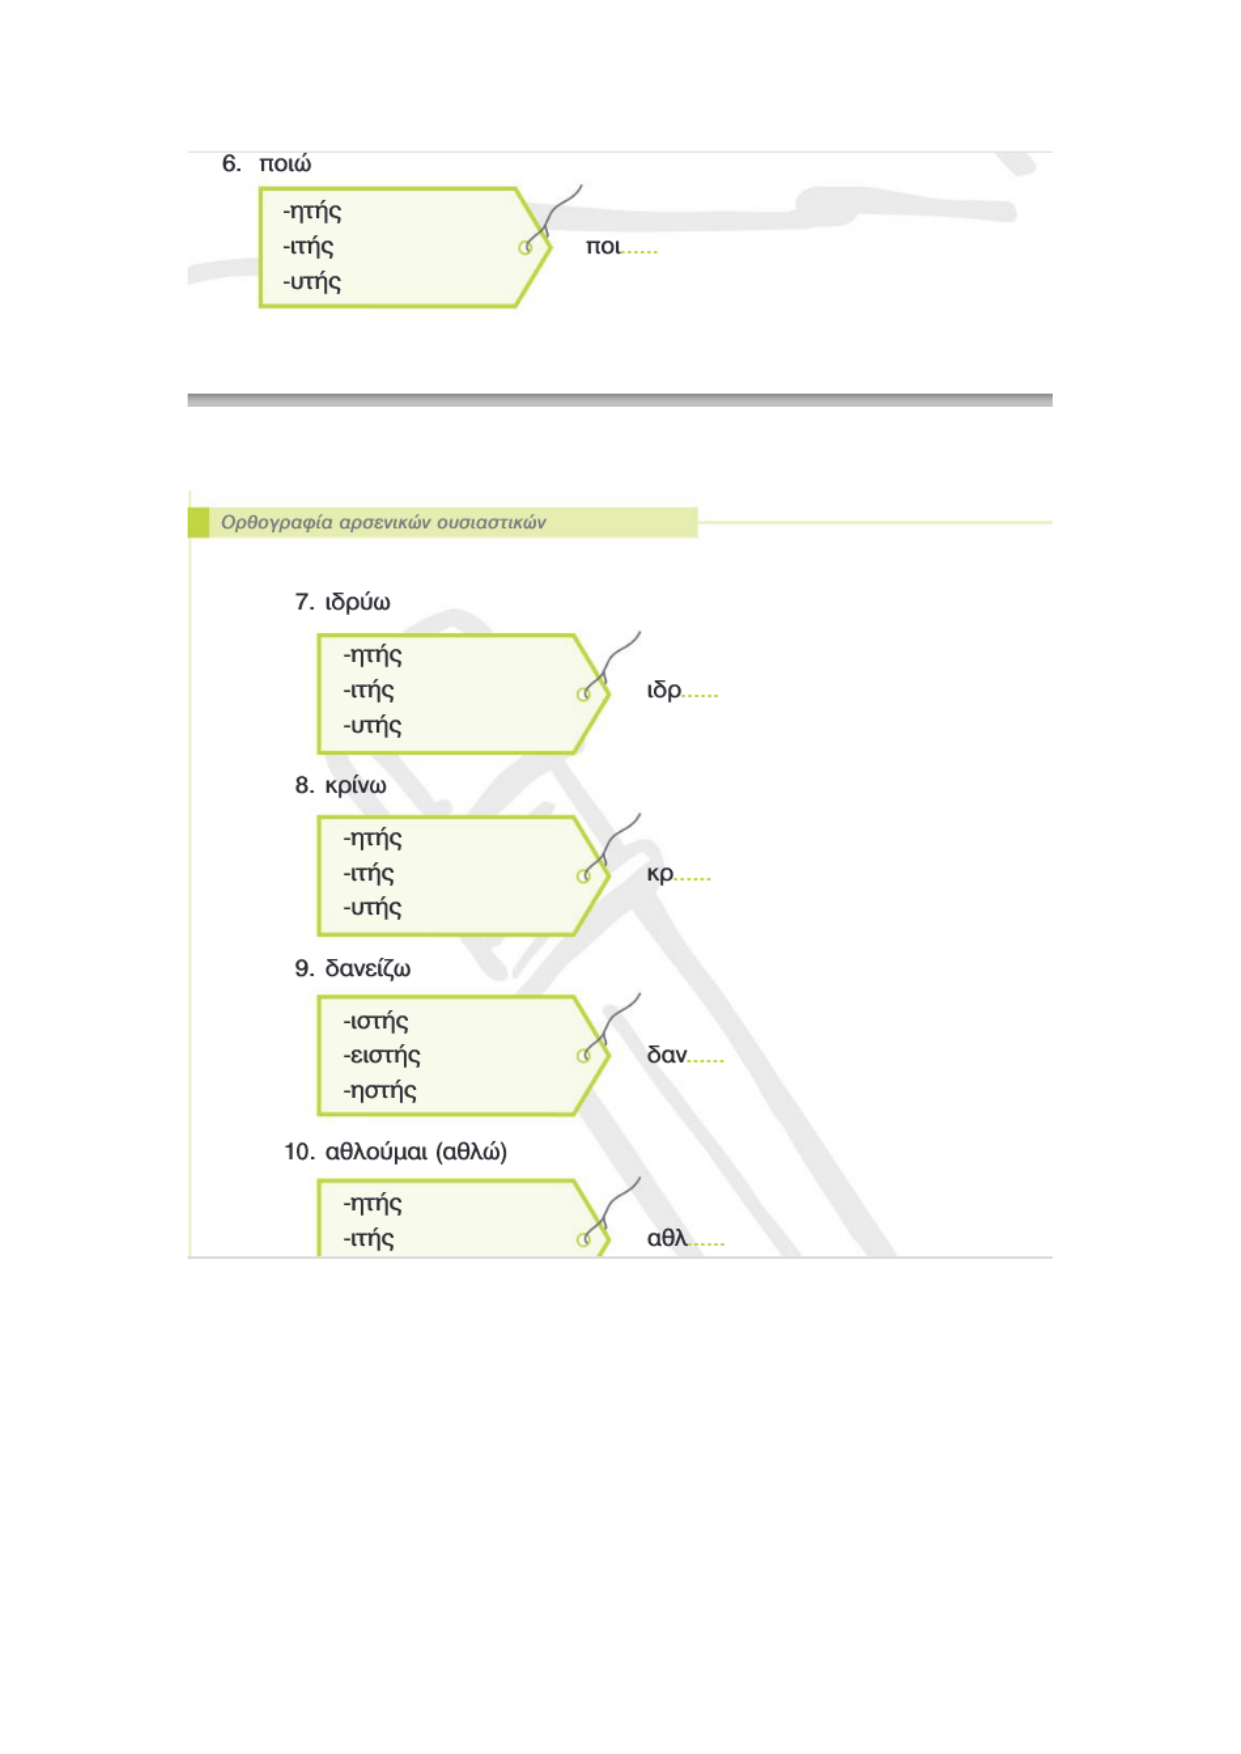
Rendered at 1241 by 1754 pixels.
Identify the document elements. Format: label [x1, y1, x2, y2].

picture [187, 150, 1053, 1259]
